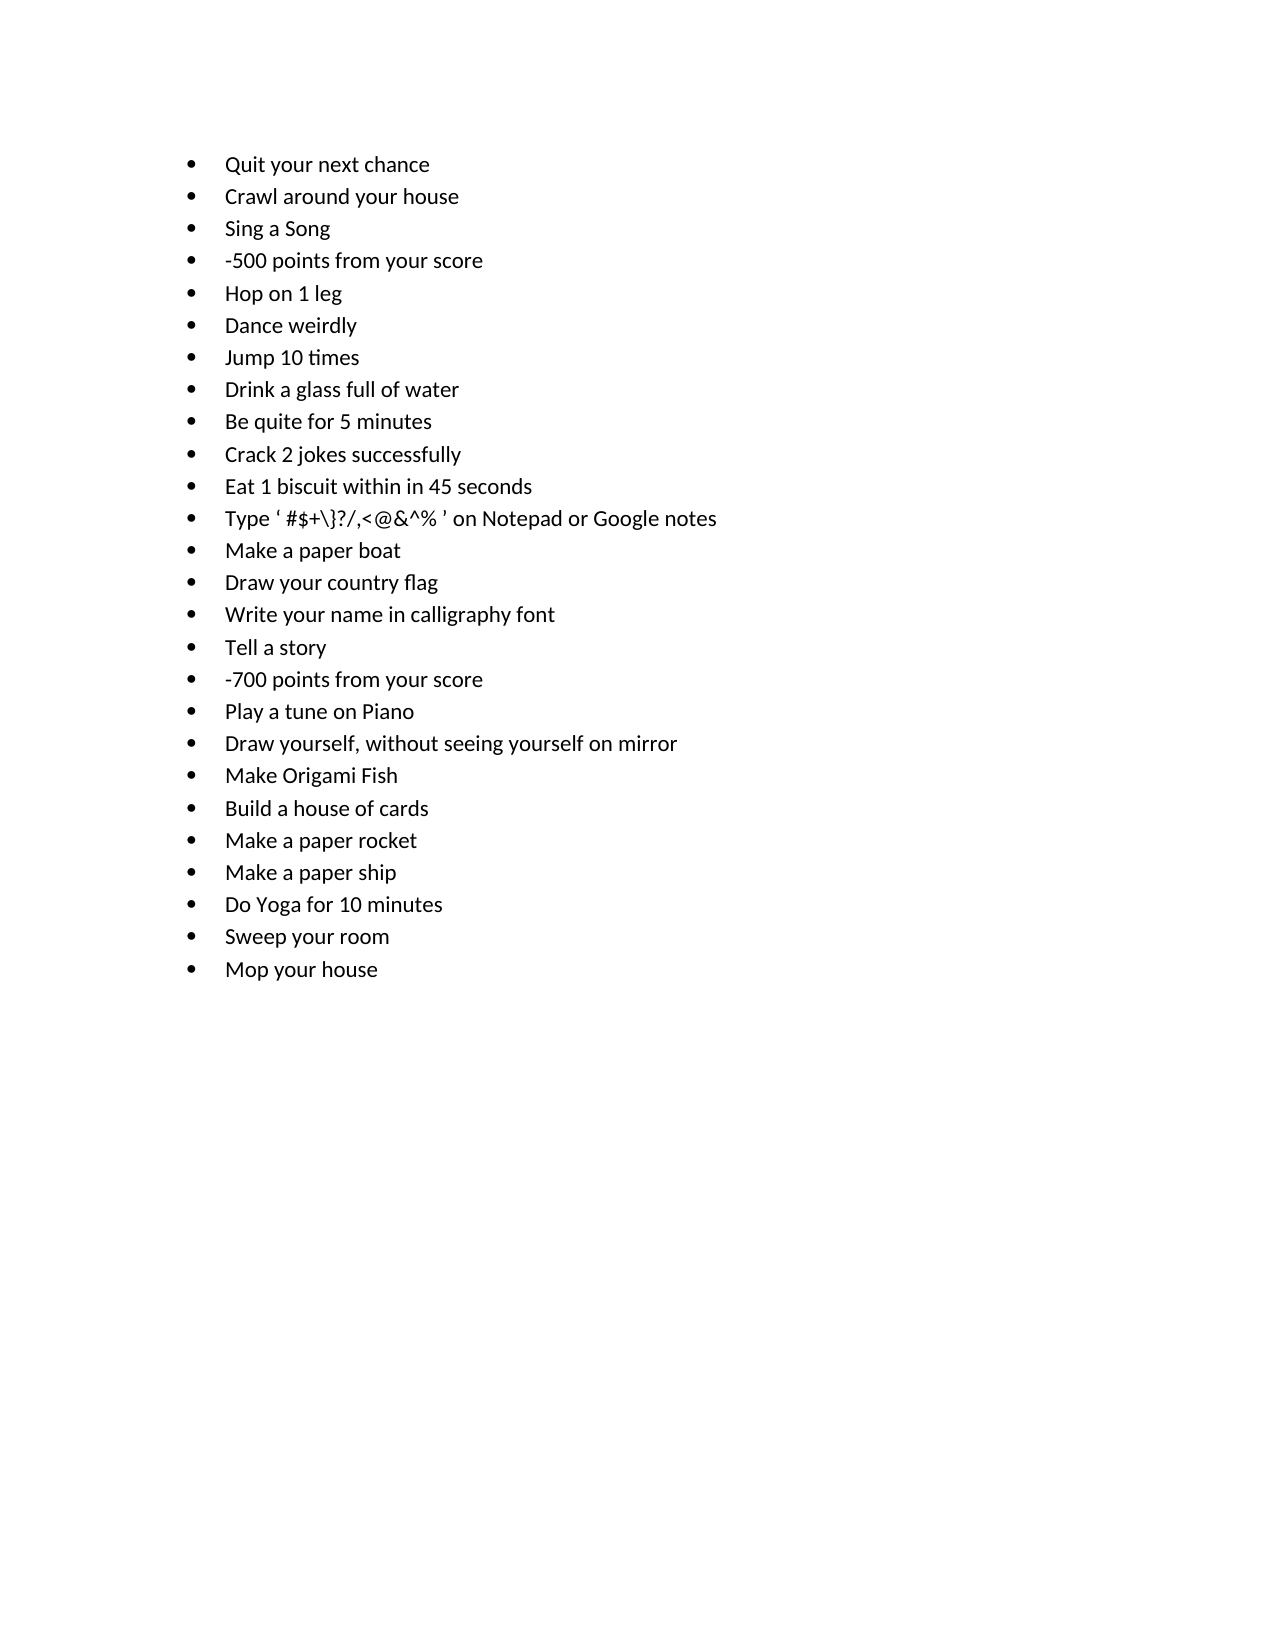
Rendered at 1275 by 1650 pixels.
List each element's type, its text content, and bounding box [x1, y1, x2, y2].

list Draw yourself, without seeing yourself on mirror [187, 729, 1125, 757]
list Make a paper rocket [187, 826, 1125, 854]
list -500 points from your score [187, 247, 1125, 274]
list Make a paper ship [187, 858, 1125, 886]
list Drink a glass full of water [187, 375, 1125, 403]
list Do Yoga for 10 minutes [187, 890, 1125, 918]
list Make a paper boat [187, 536, 1125, 564]
list Type ‘ #$+\}?/,<@&^% ’ on Notepad or Google notes [187, 504, 1125, 532]
list Be quite for 5 minutes [187, 407, 1125, 436]
list Write your name in calligraphy font [187, 601, 1125, 629]
list Tell a story [187, 633, 1125, 661]
list Hop on 1 leg [187, 279, 1125, 307]
list Dance weirdly [187, 311, 1125, 339]
list Crawl around your house [187, 182, 1125, 210]
list Quit your next chance [187, 150, 1125, 178]
list Mop your house [187, 955, 1125, 983]
list Make Origami Fish [187, 762, 1125, 789]
list Sing a Song [187, 214, 1125, 242]
list Eat 1 biscuit within in 45 seconds [187, 472, 1125, 500]
list Jump 10 times [187, 343, 1125, 371]
list Crack 2 jokes successfully [187, 440, 1125, 468]
list Sweep your room [187, 922, 1125, 951]
list -700 points from your score [187, 665, 1125, 693]
list Play a tune on Piano [187, 697, 1125, 725]
list Draw your country flag [187, 568, 1125, 596]
list Build a house of cards [187, 794, 1125, 822]
